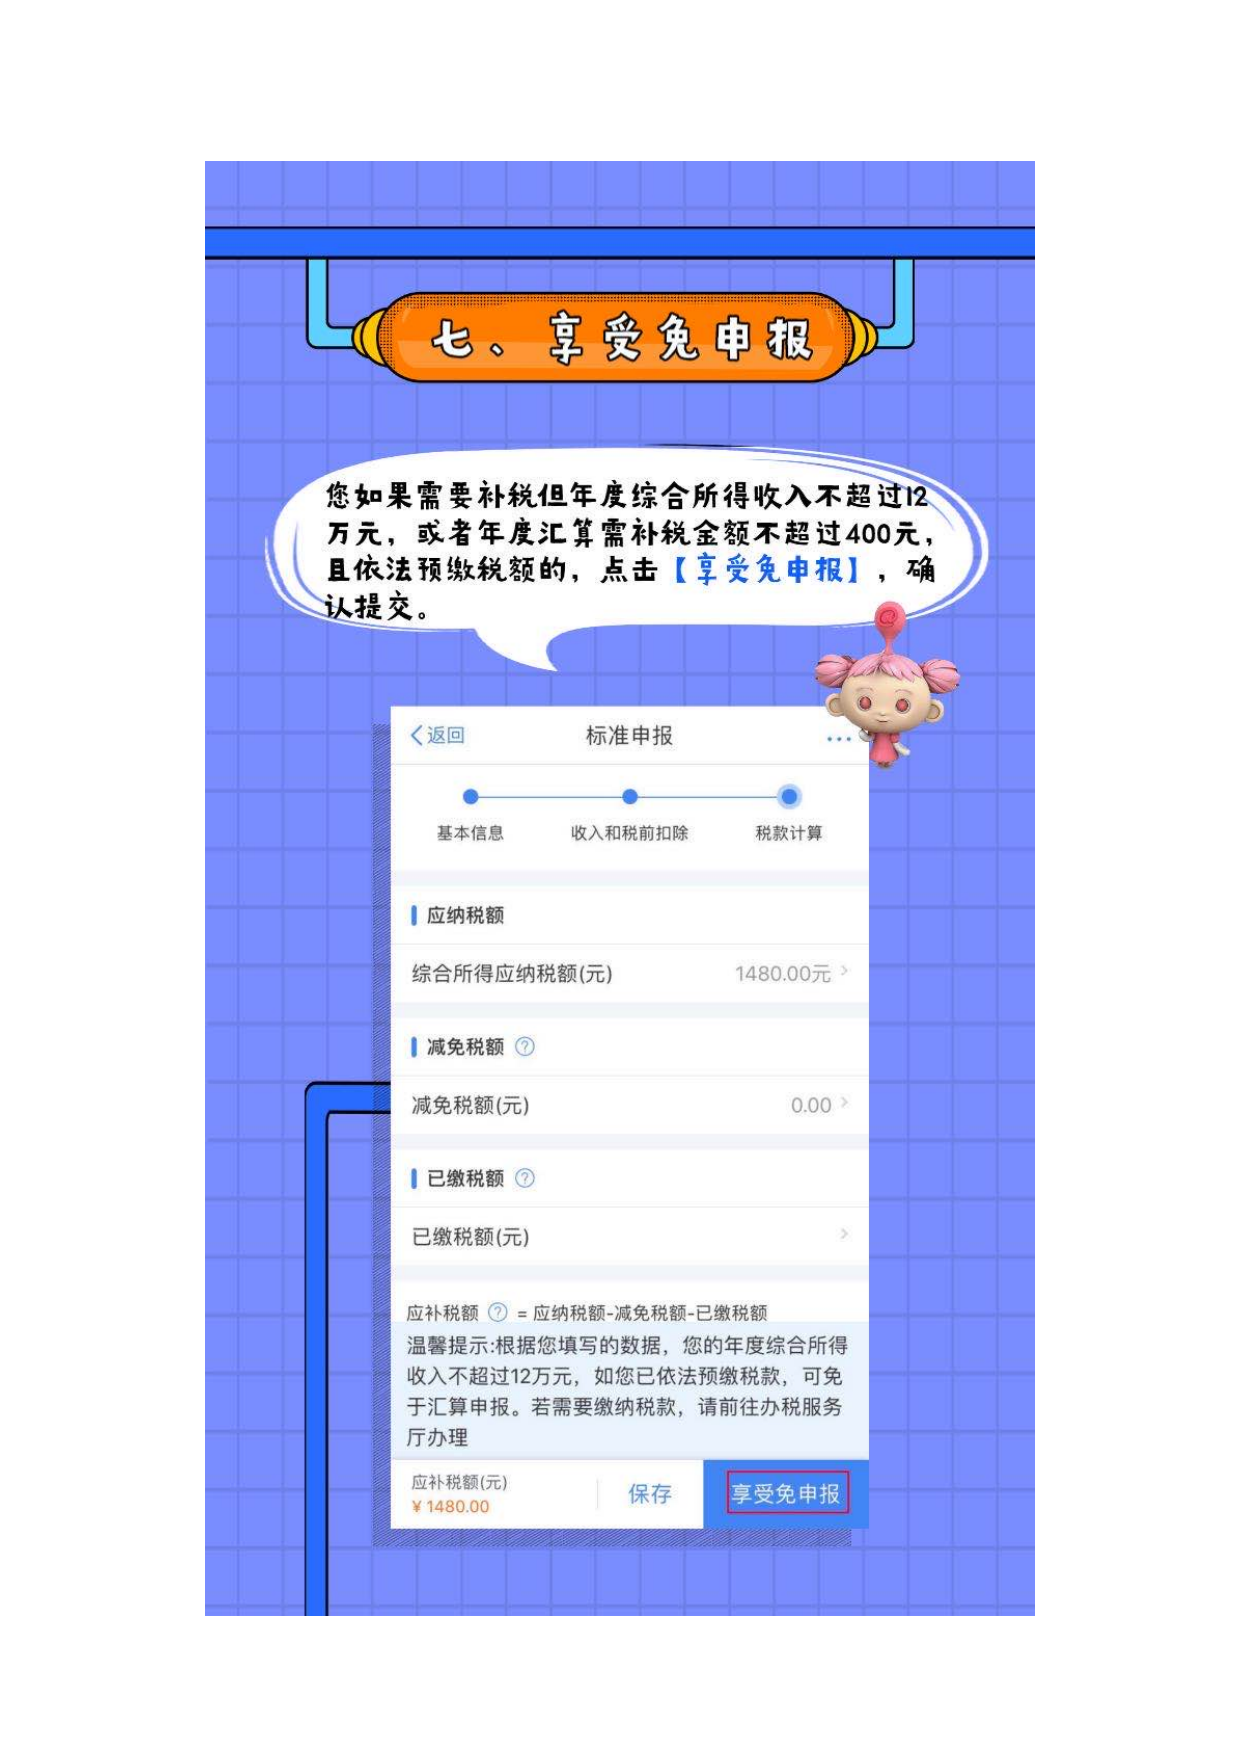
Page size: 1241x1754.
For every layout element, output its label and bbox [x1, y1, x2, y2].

picture [205, 161, 1035, 1616]
